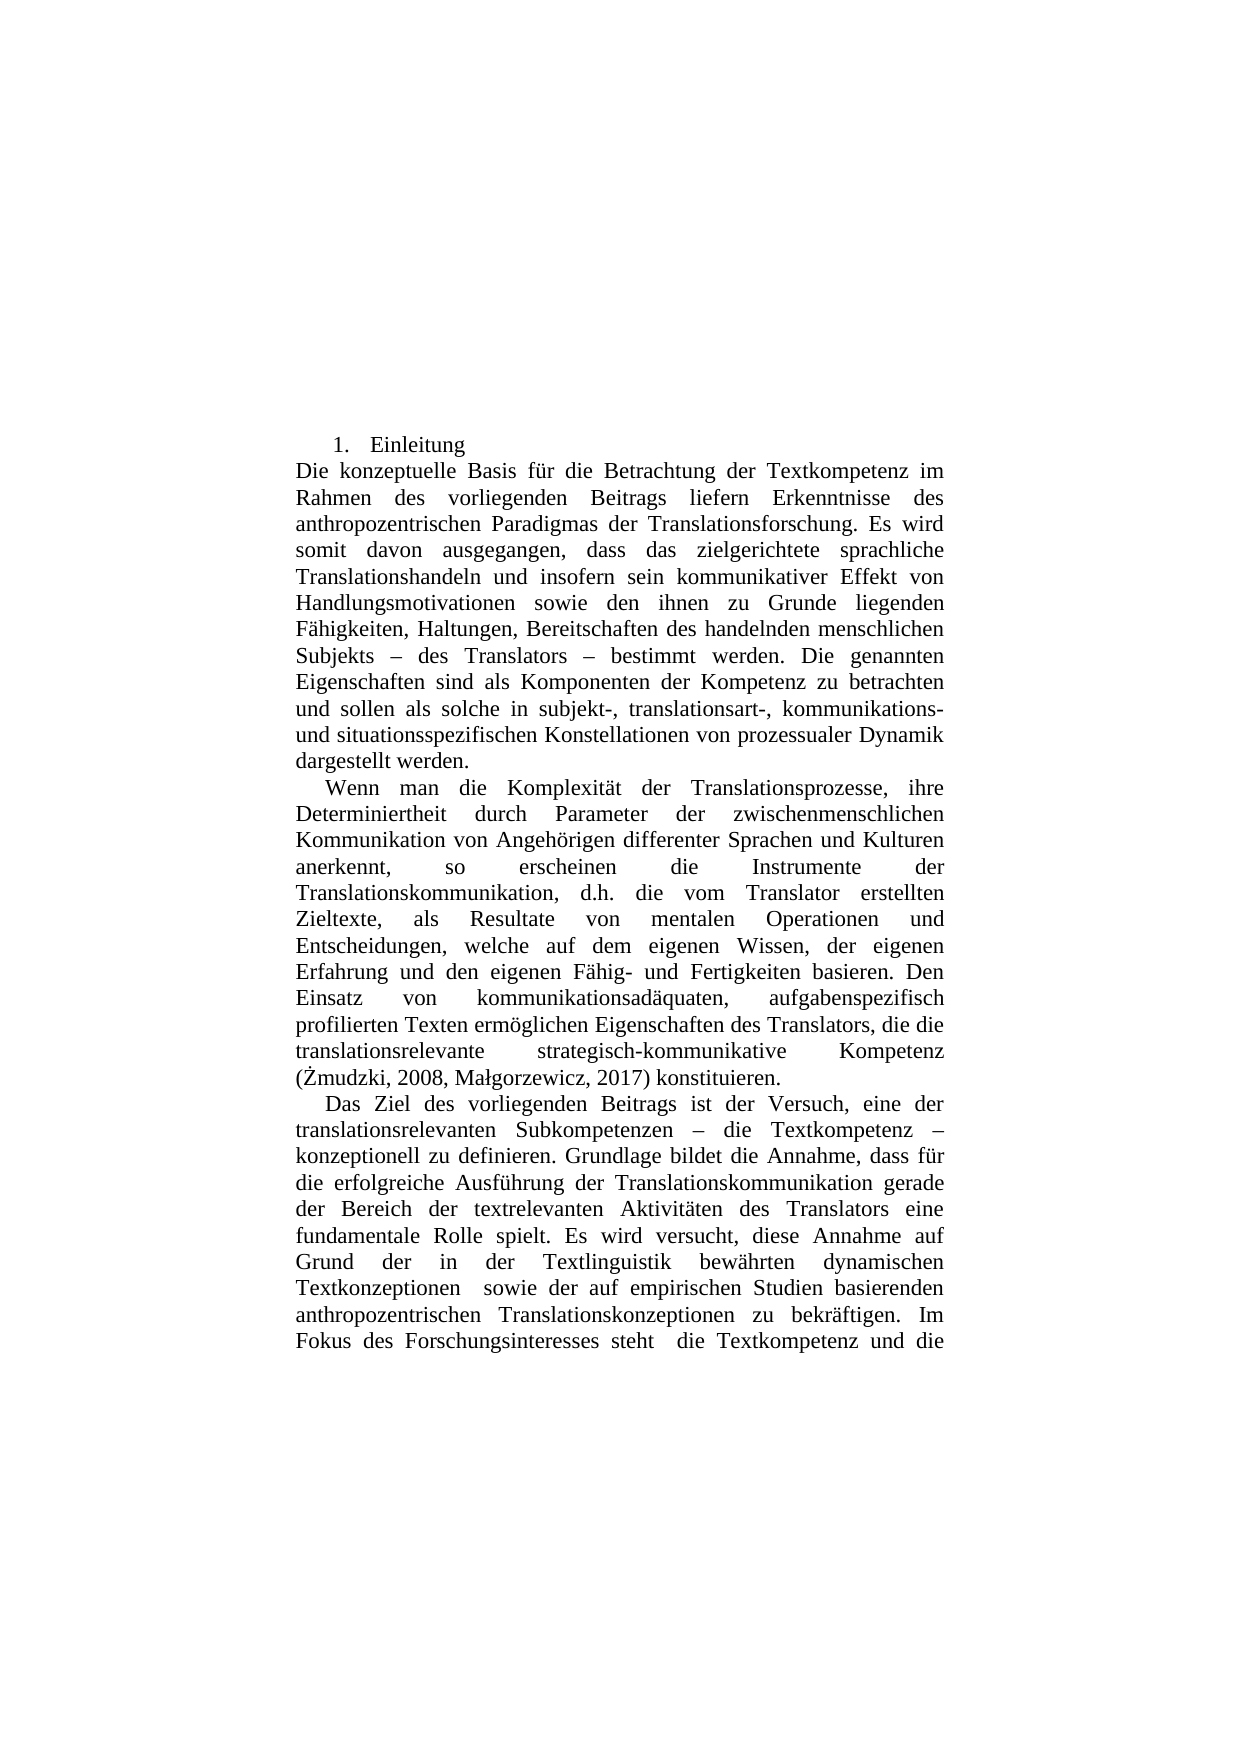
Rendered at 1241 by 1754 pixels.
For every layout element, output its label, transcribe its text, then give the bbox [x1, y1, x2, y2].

text Wenn man die Komplexität der Translationsprozesse, ihre Determiniertheit durch Parameter der zwischenmenschlichen Kommunikation von Angehörigen differenter Sprachen und Kulturen anerkennt, so erscheinen die Instrumente der Translationskommunikation, d.h. die vom Translator erstellten Zieltexte, als Resultate von mentalen Operationen und Entscheidungen, welche auf dem eigenen Wissen, der eigenen Erfahrung und den eigenen Fähig- und Fertigkeiten basieren. Den Einsatz von kommunikationsadäquaten, aufgabenspezifisch profilierten Texten ermöglichen Eigenschaften des Translators, die die translationsrelevante strategisch-kommunikative Kompetenz (Żmudzki, 2008, Małgorzewicz, 2017) konstituieren. [295, 774, 945, 1090]
list Einleitung [332, 431, 945, 457]
text Die konzeptuelle Basis für die Betrachtung der Textkompetenz im Rahmen des vorliegenden Beitrags liefern Erkenntnisse des anthropozentrischen Paradigmas der Translationsforschung. Es wird somit davon ausgegangen, dass das zielgerichtete sprachliche Translationshandeln und insofern sein kommunikativer Effekt von Handlungsmotivationen sowie den ihnen zu Grunde liegenden Fähigkeiten, Haltungen, Bereitschaften des handelnden menschlichen Subjekts – des Translators – bestimmt werden. Die genannten Eigenschaften sind als Komponenten der Kompetenz zu betrachten und sollen als solche in subjekt-, translationsart-, kommunikations- und situationsspezifischen Konstellationen von prozessualer Dynamik dargestellt werden. [295, 457, 945, 774]
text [295, 1090, 945, 1353]
